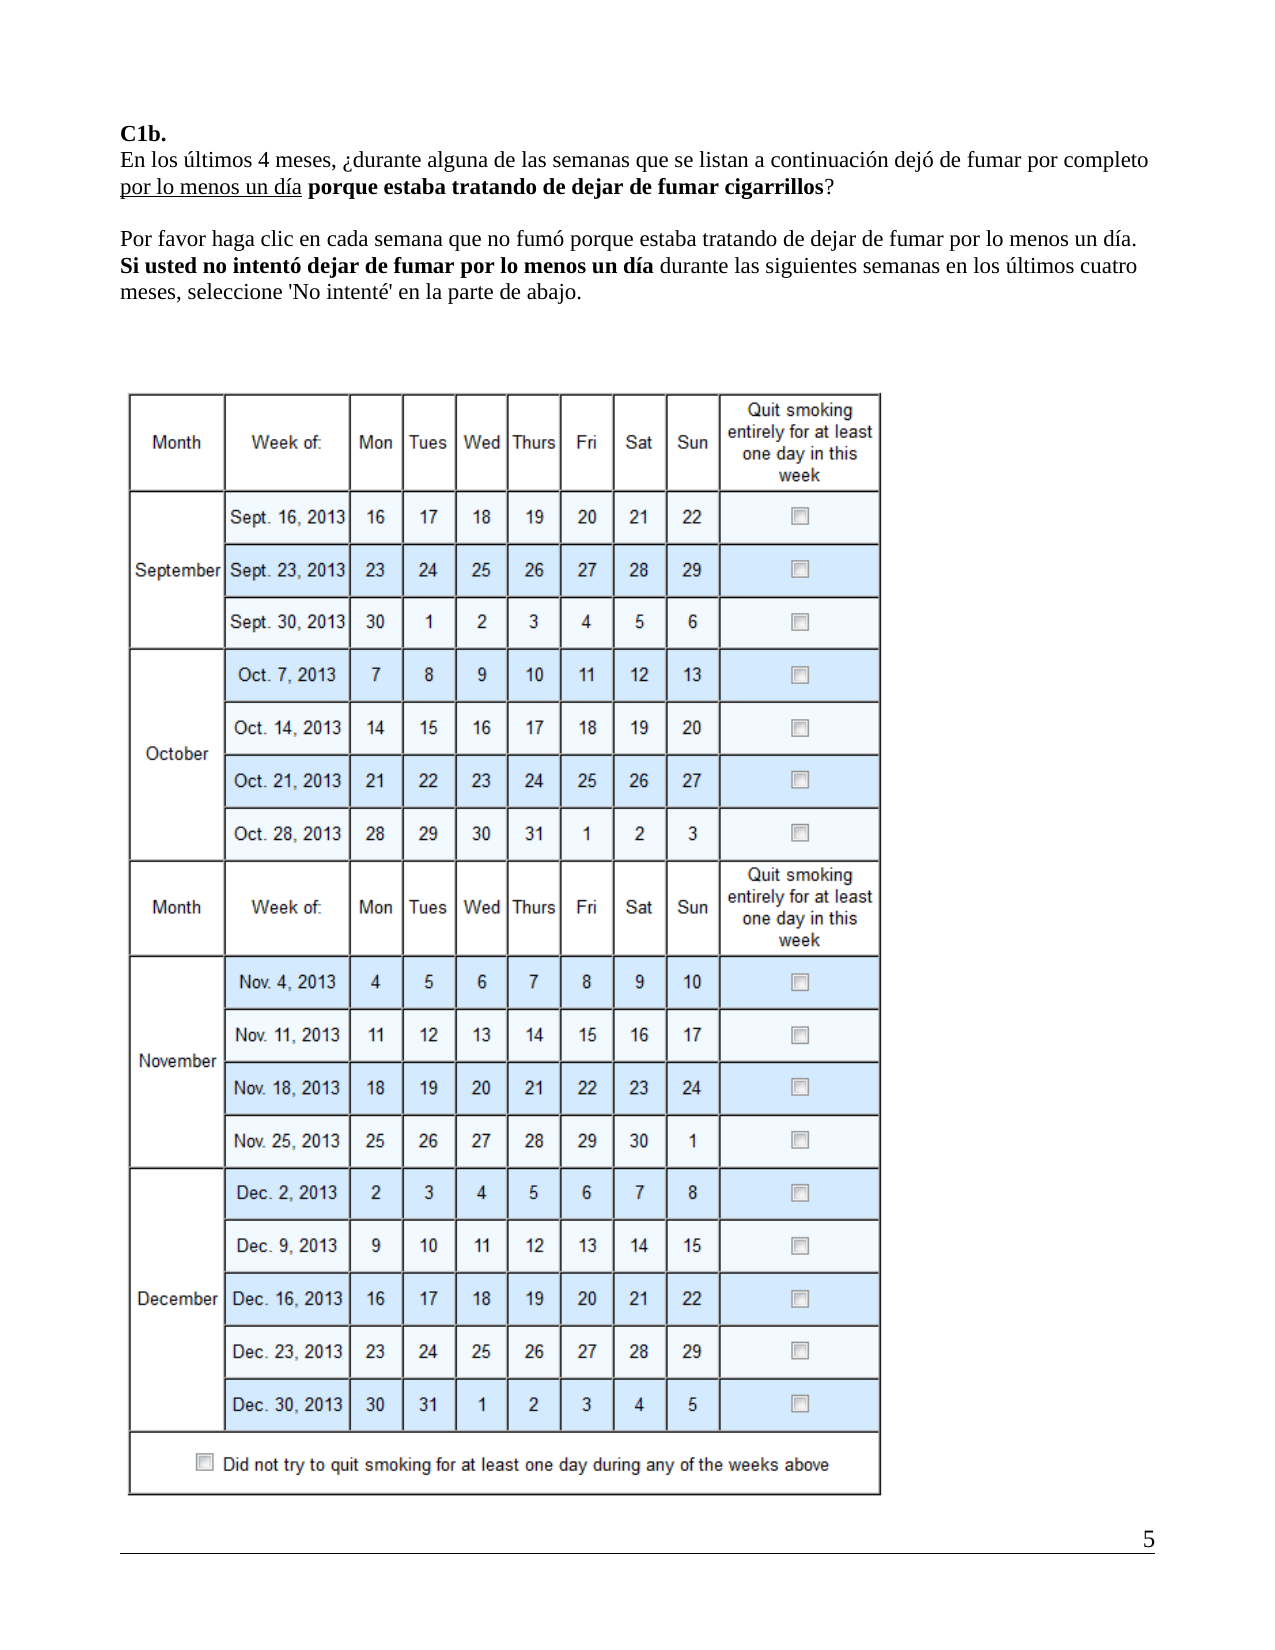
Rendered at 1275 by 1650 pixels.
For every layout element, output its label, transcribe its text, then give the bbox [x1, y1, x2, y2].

picture [120, 386, 888, 1505]
text C1b. [120, 120, 1155, 146]
text En los últimos 4 meses, ¿durante alguna de las semanas que se listan a continuación dejó de fumar por completo por lo menos un día porque estaba tratando de dejar de fumar cigarrillos? [120, 146, 1155, 199]
text Por favor haga clic en cada semana que no fumó porque estaba tratando de dejar de fumar por lo menos un día. Si usted no intentó dejar de fumar por lo menos un día durante las siguientes semanas en los últimos cuatro meses, seleccione 'No intenté' en la parte de abajo. [120, 225, 1155, 304]
